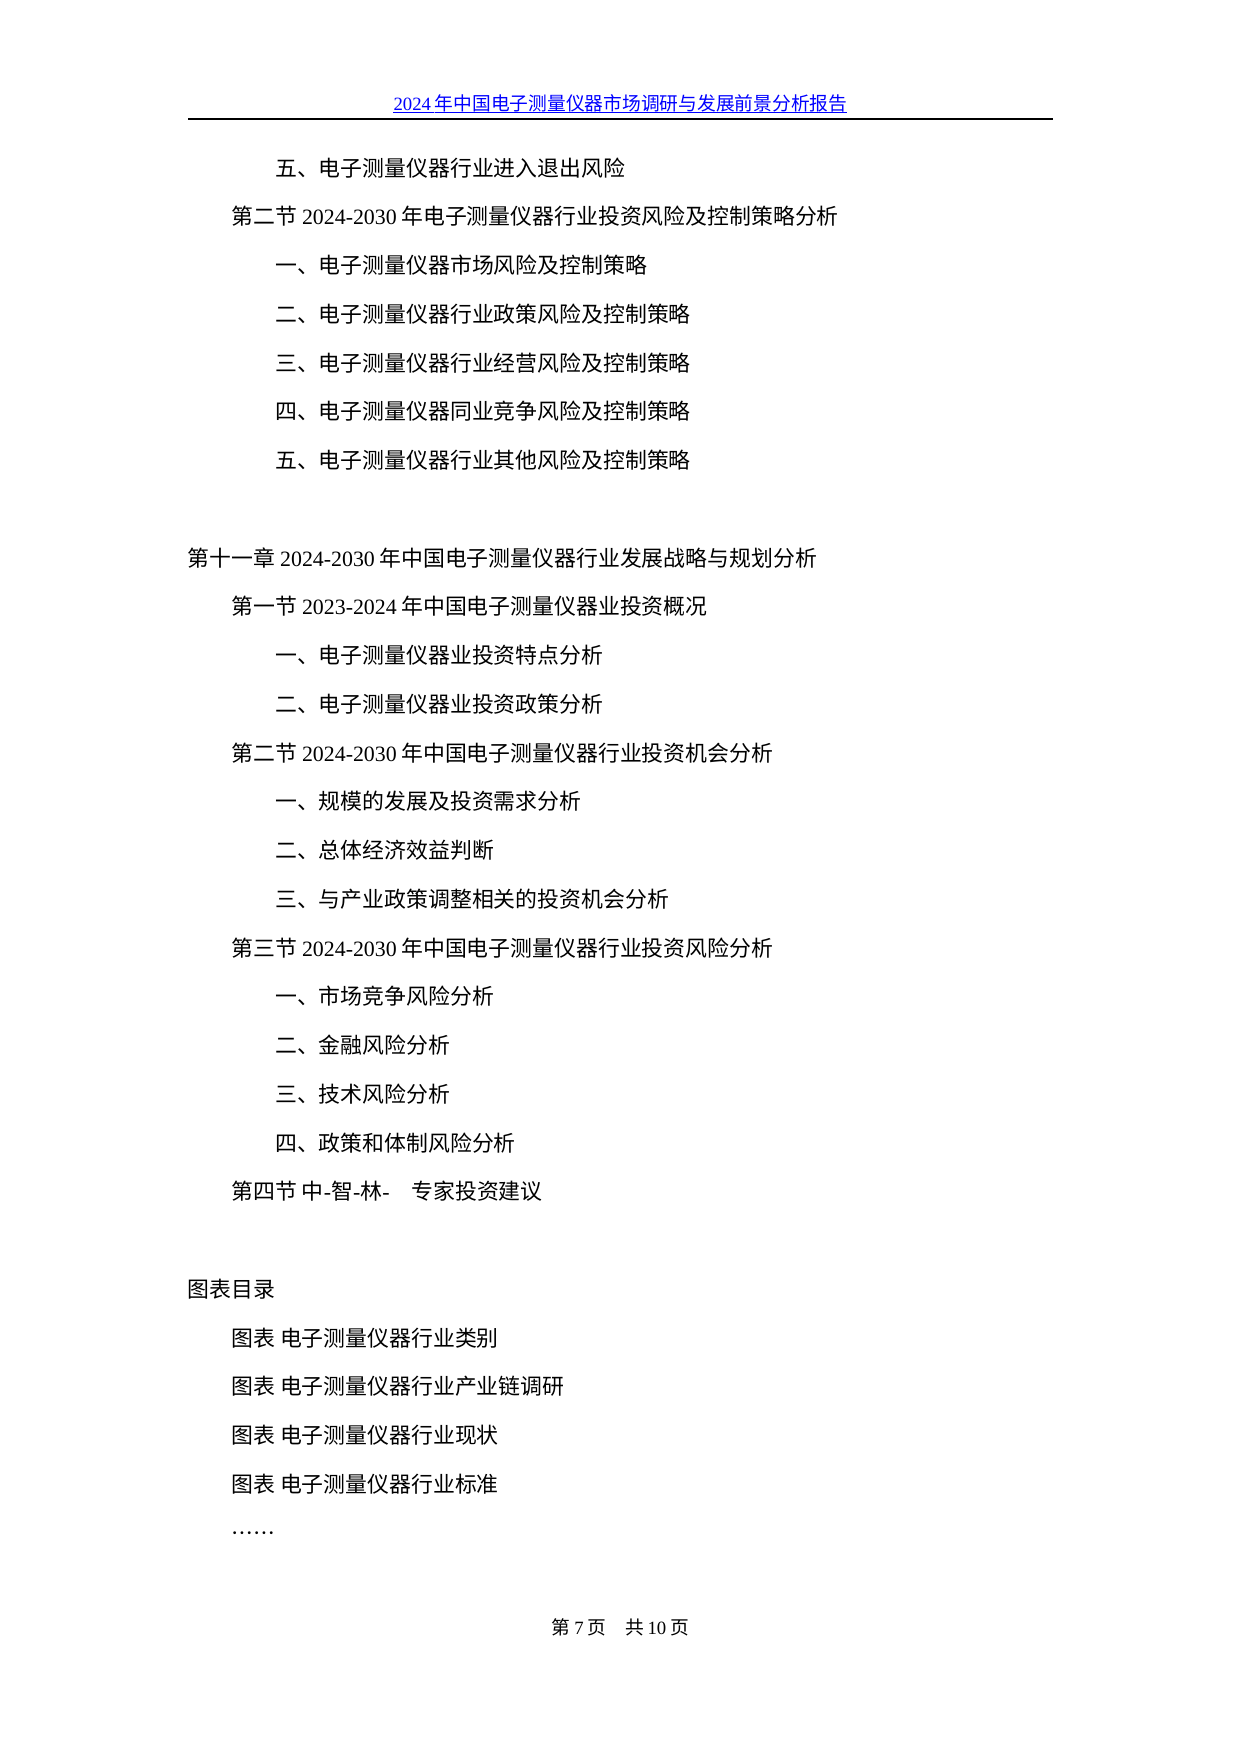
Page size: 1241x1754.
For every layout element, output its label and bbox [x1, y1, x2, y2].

text [187, 150, 1053, 1548]
